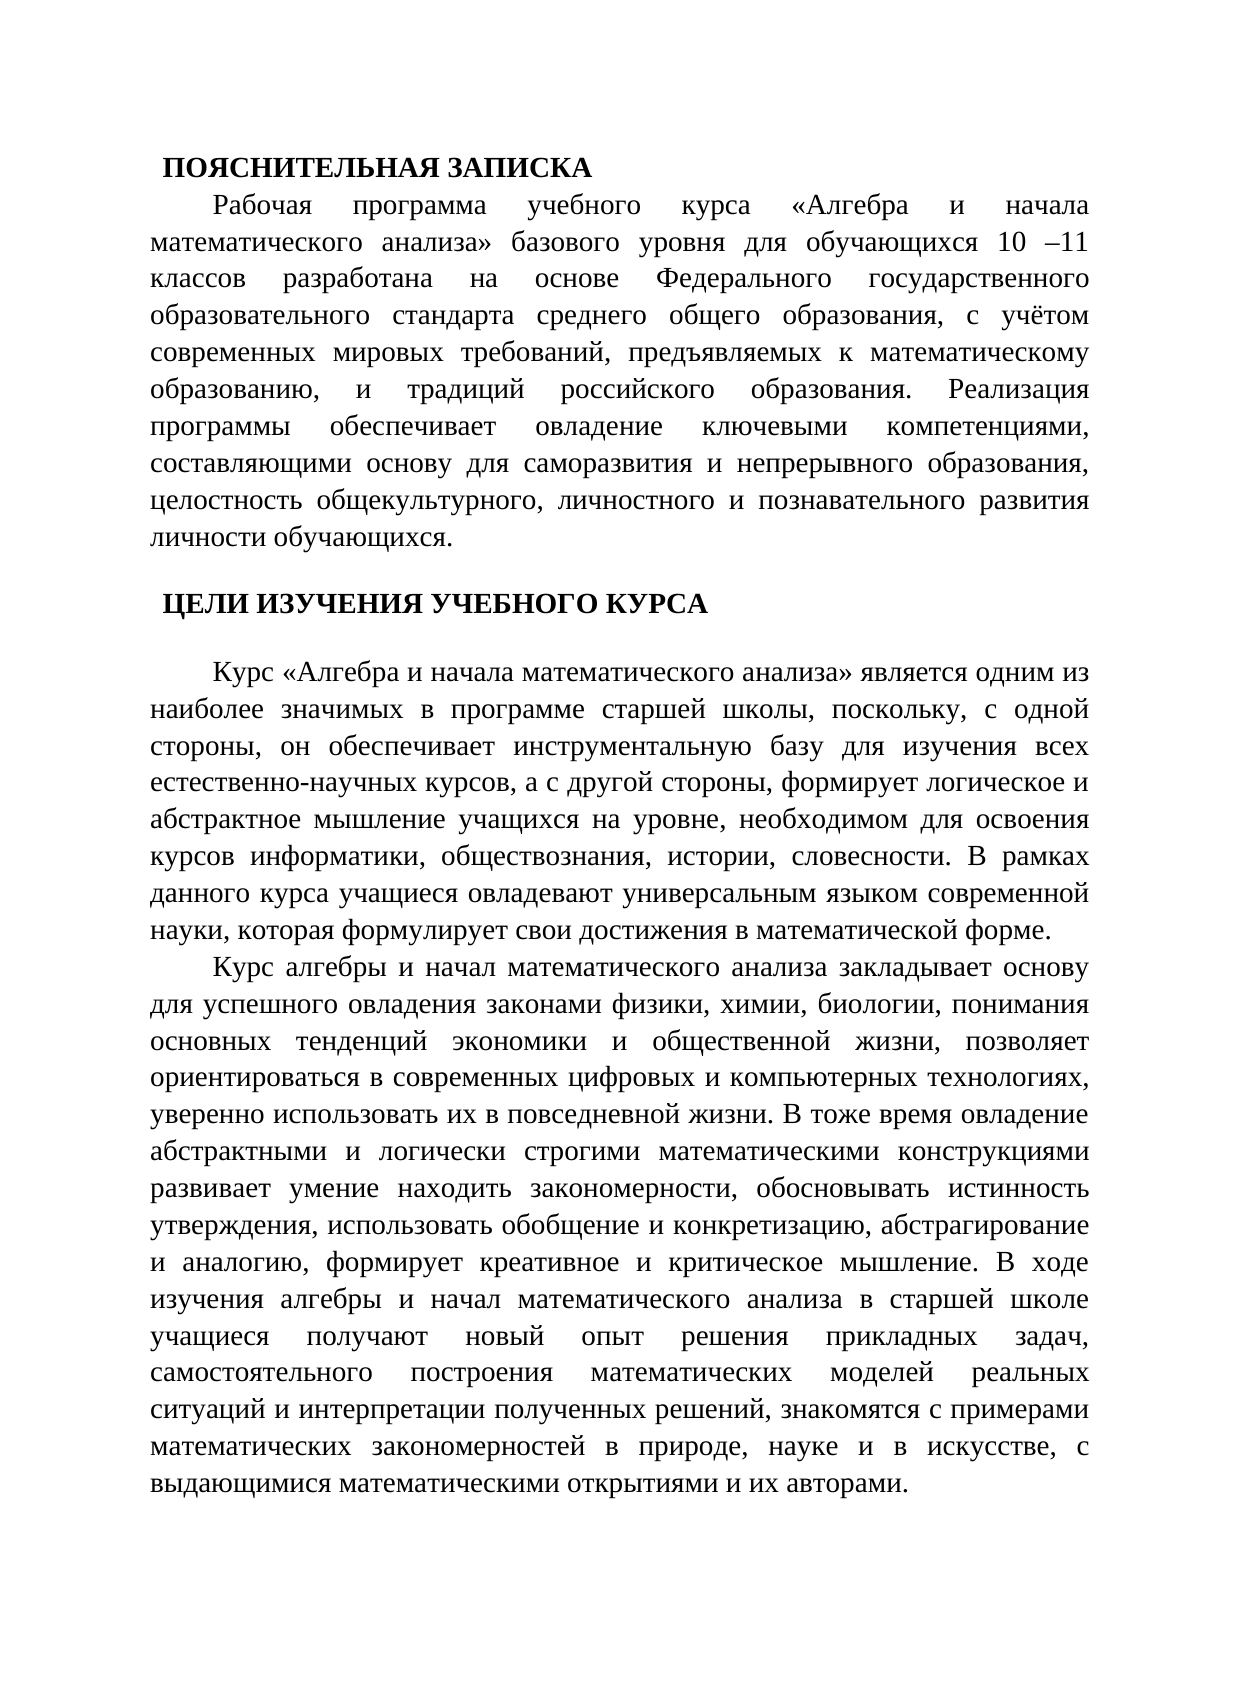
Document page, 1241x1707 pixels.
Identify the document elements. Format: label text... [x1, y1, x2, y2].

text Рабочая программа учебного курса «Алгебра и начала математического анализа» базового уровня для обучающихся 10 –11 классов разработана на основе Федерального государственного образовательного стандарта среднего общего образования, с учётом современных мировых требований, предъявляемых к математическому образованию, и традиций российского образования. Реализация программы обеспечивает овладение ключевыми компетенциями, составляющими основу для саморазвития и непрерывного образования, целостность общекультурного, личностного и познавательного развития личности обучающихся. [150, 187, 1090, 552]
text ЦЕЛИ ИЗУЧЕНИЯ УЧЕБНОГО КУРСА [162, 586, 1090, 620]
text Курс алгебры и начал математического анализа закладывает основу для успешного овладения законами физики, химии, биологии, понимания основных тенденций экономики и общественной жизни, позволяет ориентироваться в современных цифровых и компьютерных технологиях, уверенно использовать их в повседневной жизни. В тоже время овладение абстрактными и логически строгими математическими конструкциями развивает умение находить закономерности, обосновывать истинность утверждения, использовать обобщение и конкретизацию, абстрагирование и аналогию, формирует креативное и критическое мышление. В ходе изучения алгебры и начал математического анализа в старшей школе учащиеся получают новый опыт решения прикладных задач, самостоятельного построения математических моделей реальных ситуаций и интерпретации полученных решений, знакомятся с примерами математических закономерностей в природе, науке и в искусстве, с выдающимися математическими открытиями и их авторами. [150, 949, 1090, 1499]
text ПОЯСНИТЕЛЬНАЯ ЗАПИСКА [162, 150, 1090, 183]
text Курс «Алгебра и начала математического анализа» является одним из наиболее значимых в программе старшей школы, поскольку, с одной стороны, он обеспечивает инструментальную базу для изучения всех естественно-научных курсов, а с другой стороны, формирует логическое и абстрактное мышление учащихся на уровне, необходимом для освоения курсов информатики, обществознания, истории, словесности. В рамках данного курса учащиеся овладевают универсальным языком современной науки, которая формулирует свои достижения в математической форме. [150, 654, 1090, 946]
